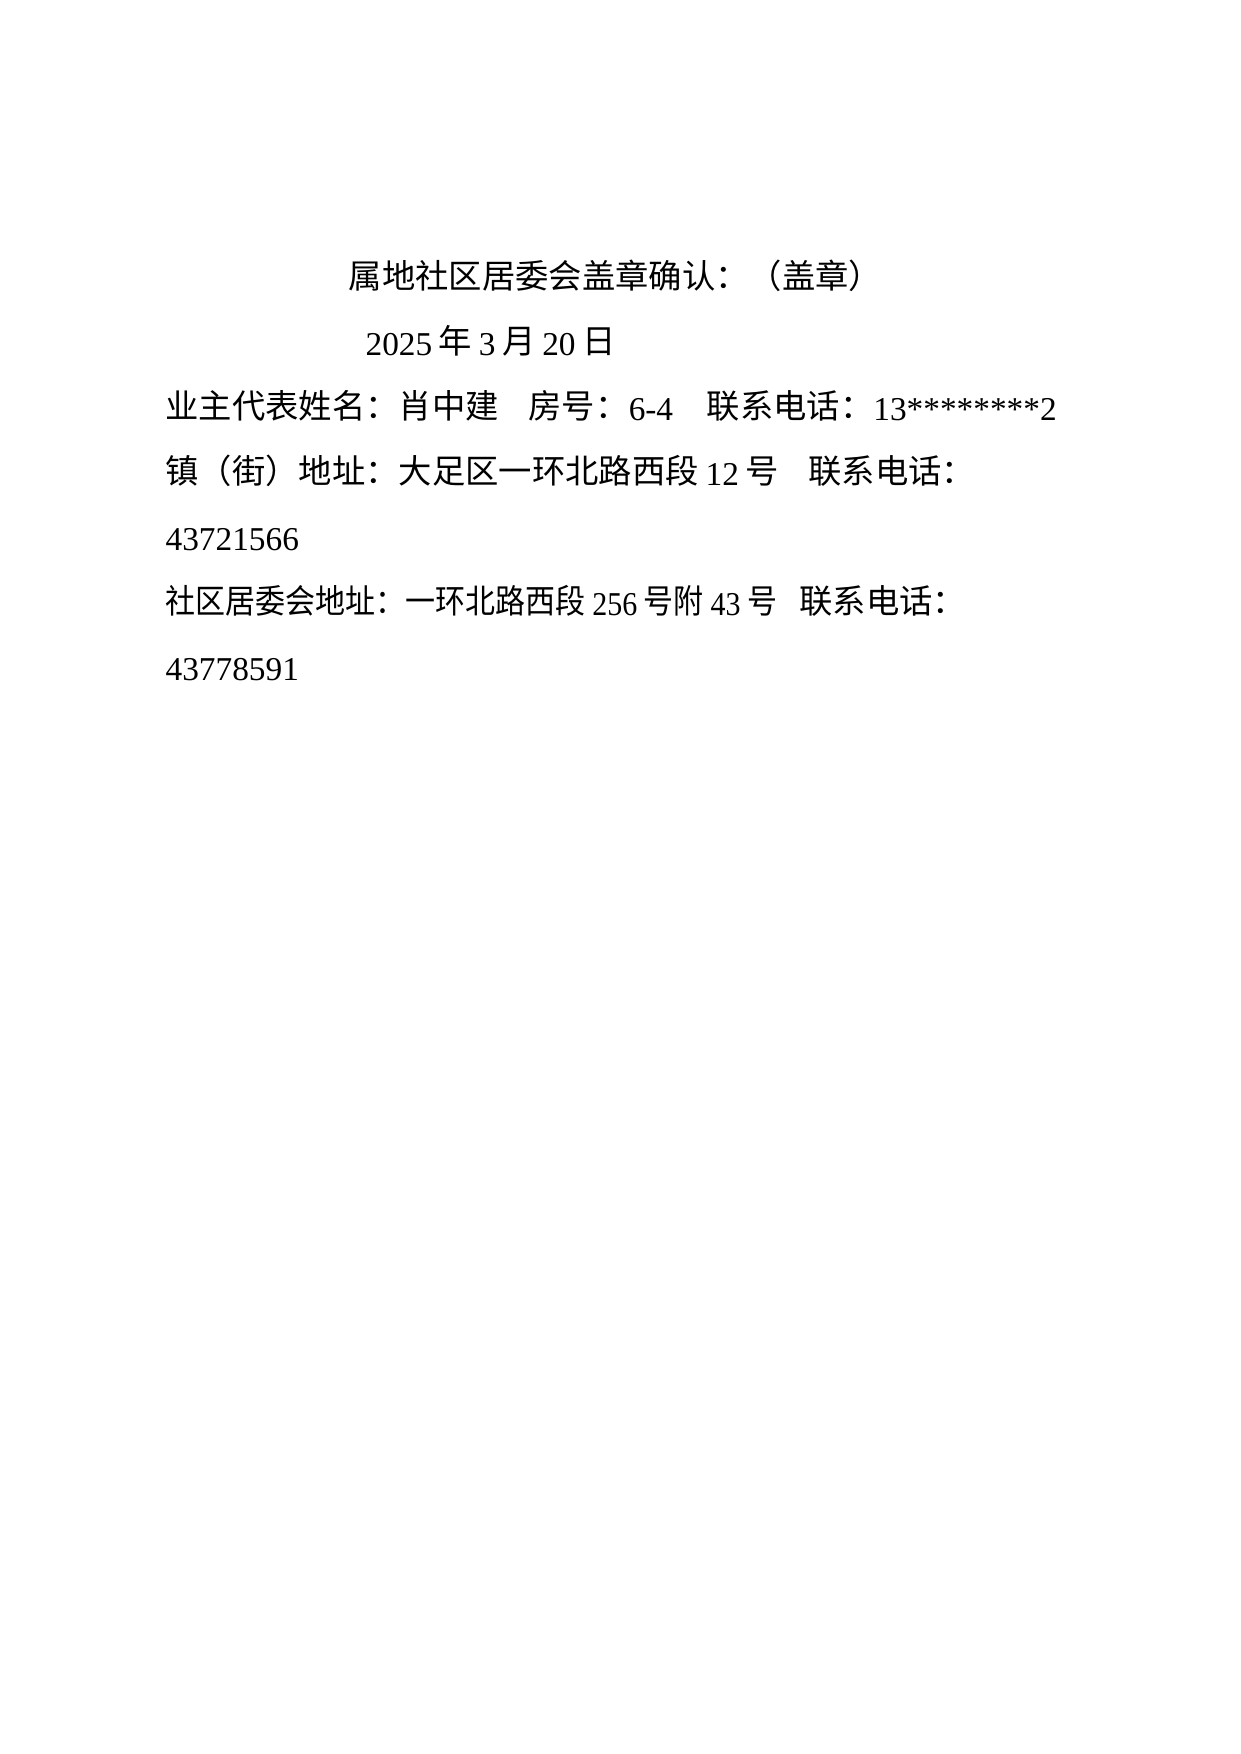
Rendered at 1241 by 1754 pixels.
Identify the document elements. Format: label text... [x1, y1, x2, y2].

list 镇（街）地址：大足区一环北路西段12号 联系电话：43721566 [165, 428, 1087, 558]
list 业主代表姓名：肖中建 房号：6-4 联系电话：13********2 [165, 363, 1087, 428]
list 社区居委会地址：一环北路西段256号附43号 联系电话：43778591 [165, 558, 1087, 688]
list 2025年3月20日 [165, 298, 1087, 363]
list 属地社区居委会盖章确认：（盖章） [165, 233, 1087, 298]
